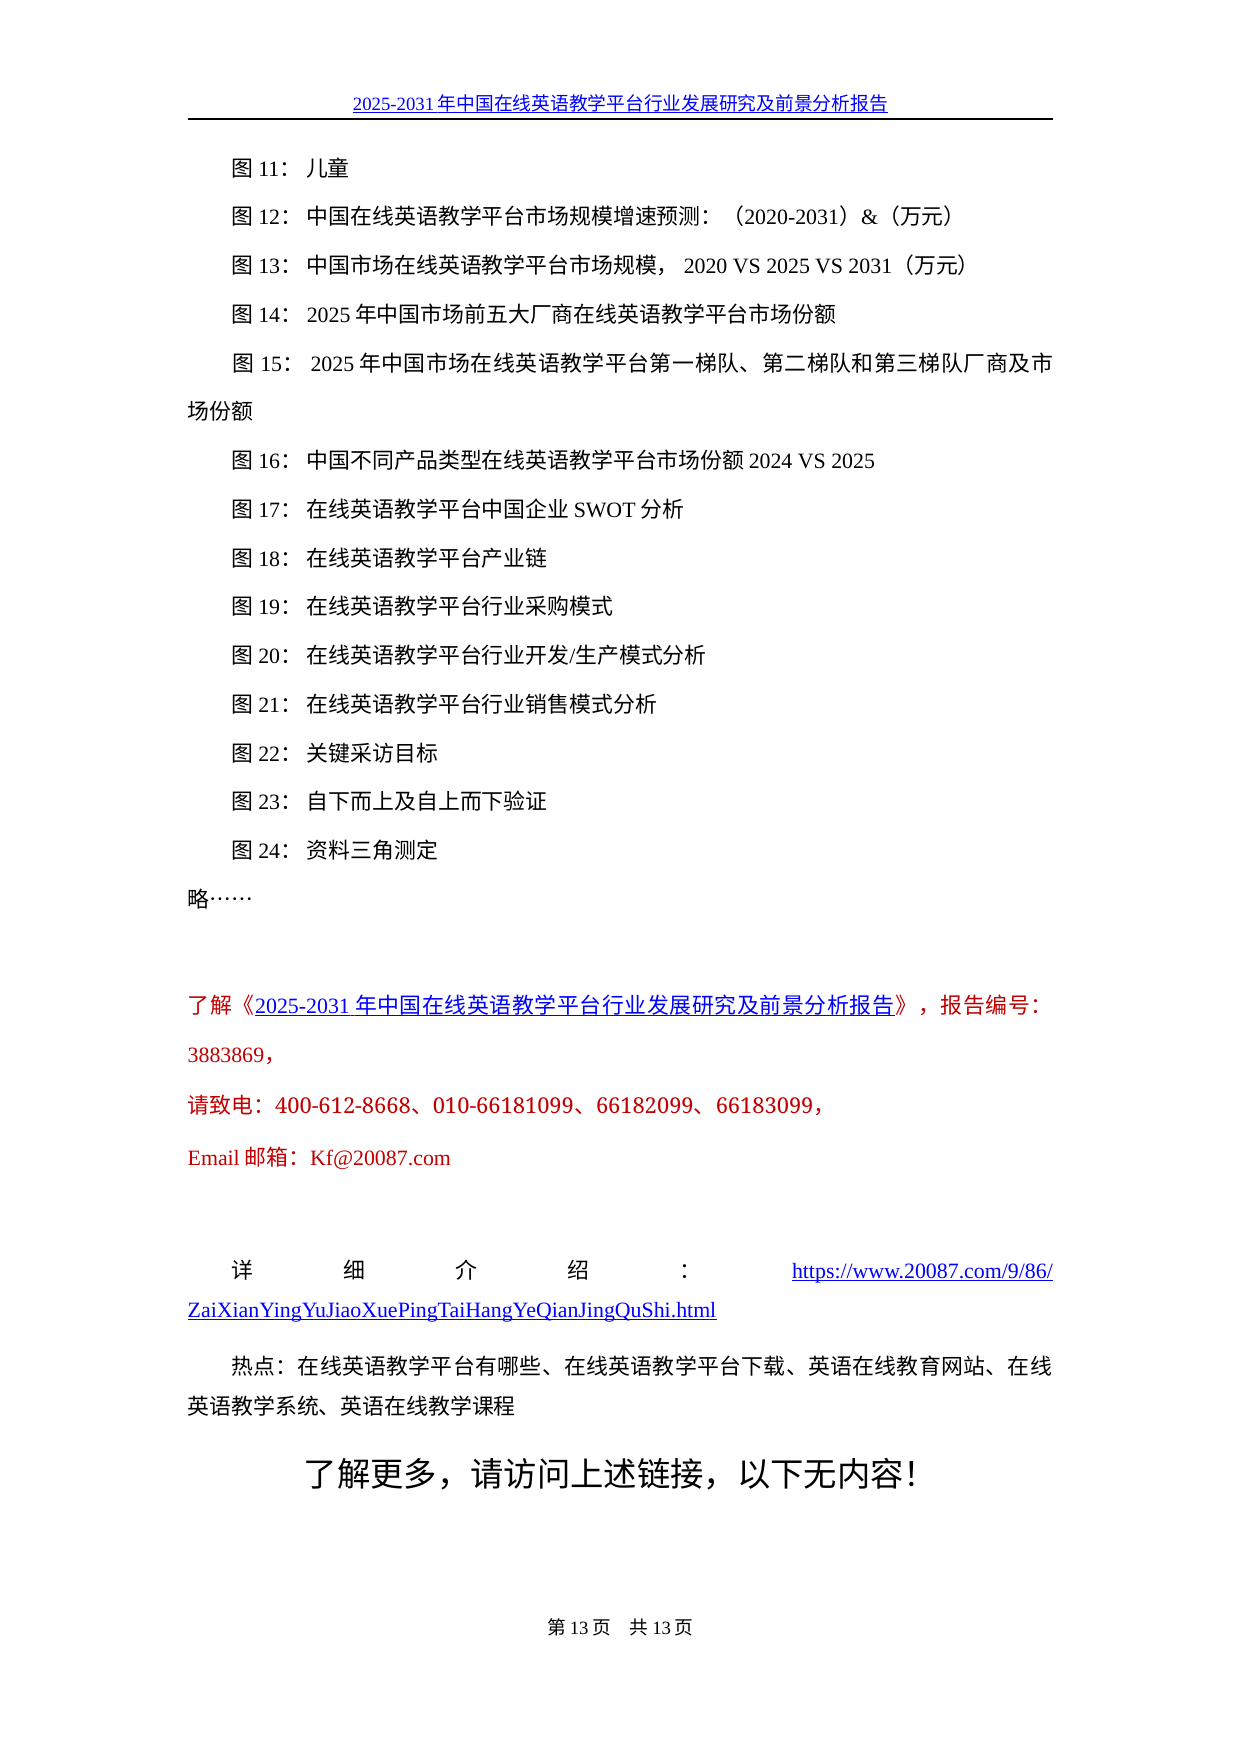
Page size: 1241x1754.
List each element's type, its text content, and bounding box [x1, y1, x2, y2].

title 了解更多，请访问上述链接，以下无内容！ [187, 1439, 1053, 1504]
text 了解《2025-2031年中国在线英语教学平台行业发展研究及前景分析报告》，报告编号：3883869， [187, 988, 1053, 1069]
text 请致电：400-612-8668、010-66181099、66182099、66183099， [187, 1088, 1053, 1121]
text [187, 150, 1053, 914]
text 热点：在线英语教学平台有哪些、在线英语教学平台下载、英语在线教育网站、在线英语教学系统、英语在线教学课程 [187, 1348, 1053, 1421]
text Email邮箱：Kf@20087.com [187, 1140, 1053, 1172]
text 详细介绍：https://www.20087.com/9/86/ZaiXianYingYuJiaoXuePingTaiHangYeQianJingQuShi.html [187, 1253, 1053, 1326]
